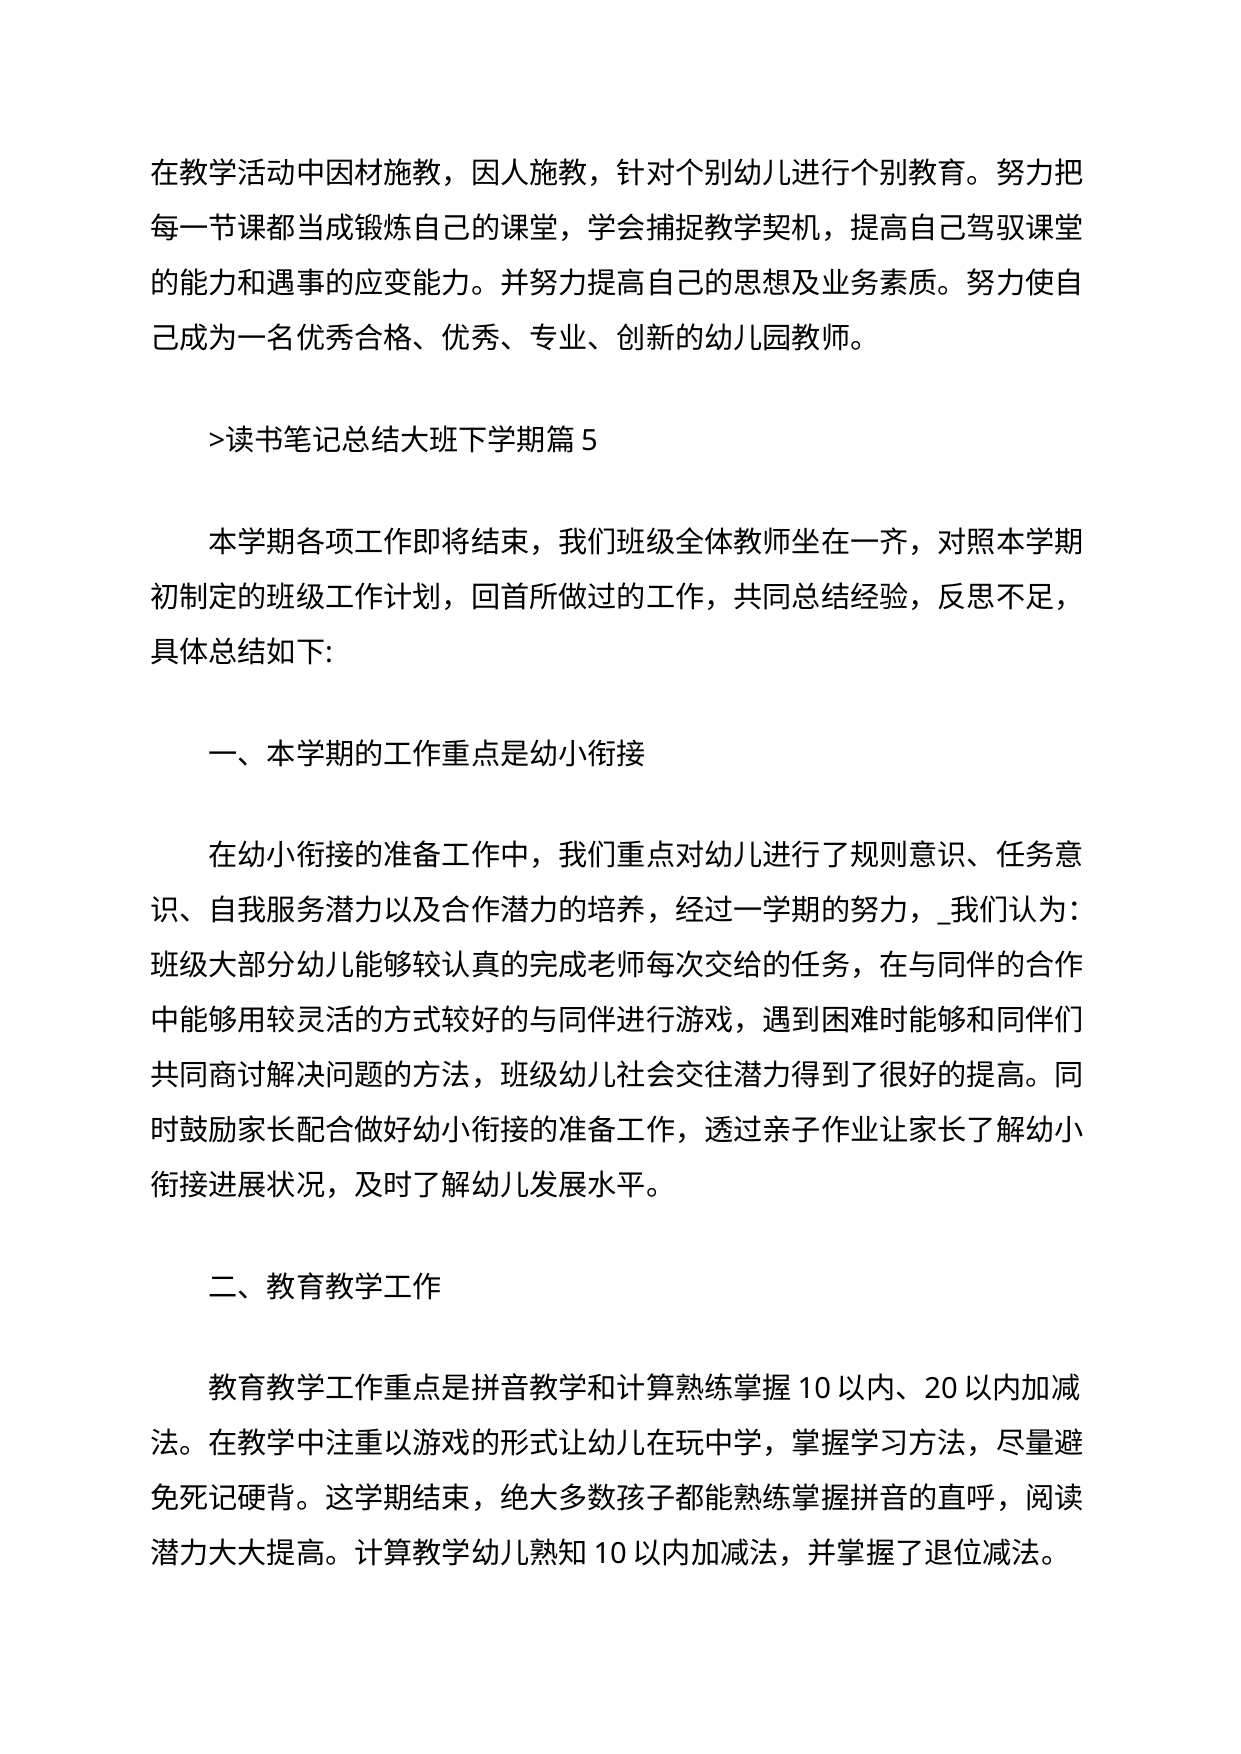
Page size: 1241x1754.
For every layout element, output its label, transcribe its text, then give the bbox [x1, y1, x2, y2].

text >读书笔记总结大班下学期篇5 [150, 416, 1090, 459]
text 本学期各项工作即将结束，我们班级全体教师坐在一齐，对照本学期初制定的班级工作计划，回首所做过的工作，共同总结经验，反思不足，具体总结如下: [150, 518, 1090, 671]
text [150, 1365, 1090, 1572]
text 在幼小衔接的准备工作中，我们重点对幼儿进行了规则意识、任务意识、自我服务潜力以及合作潜力的培养，经过一学期的努力，_我们认为：班级大部分幼儿能够较认真的完成老师每次交给的任务，在与同伴的合作中能够用较灵活的方式较好的与同伴进行游戏，遇到困难时能够和同伴们共同商讨解决问题的方法，班级幼儿社会交往潜力得到了很好的提高。同时鼓励家长配合做好幼小衔接的准备工作，透过亲子作业让家长了解幼小衔接进展状况，及时了解幼儿发展水平。 [150, 832, 1090, 1204]
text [150, 150, 1090, 357]
text 一、本学期的工作重点是幼小衔接 [150, 730, 1090, 772]
text 二、教育教学工作 [150, 1263, 1090, 1306]
